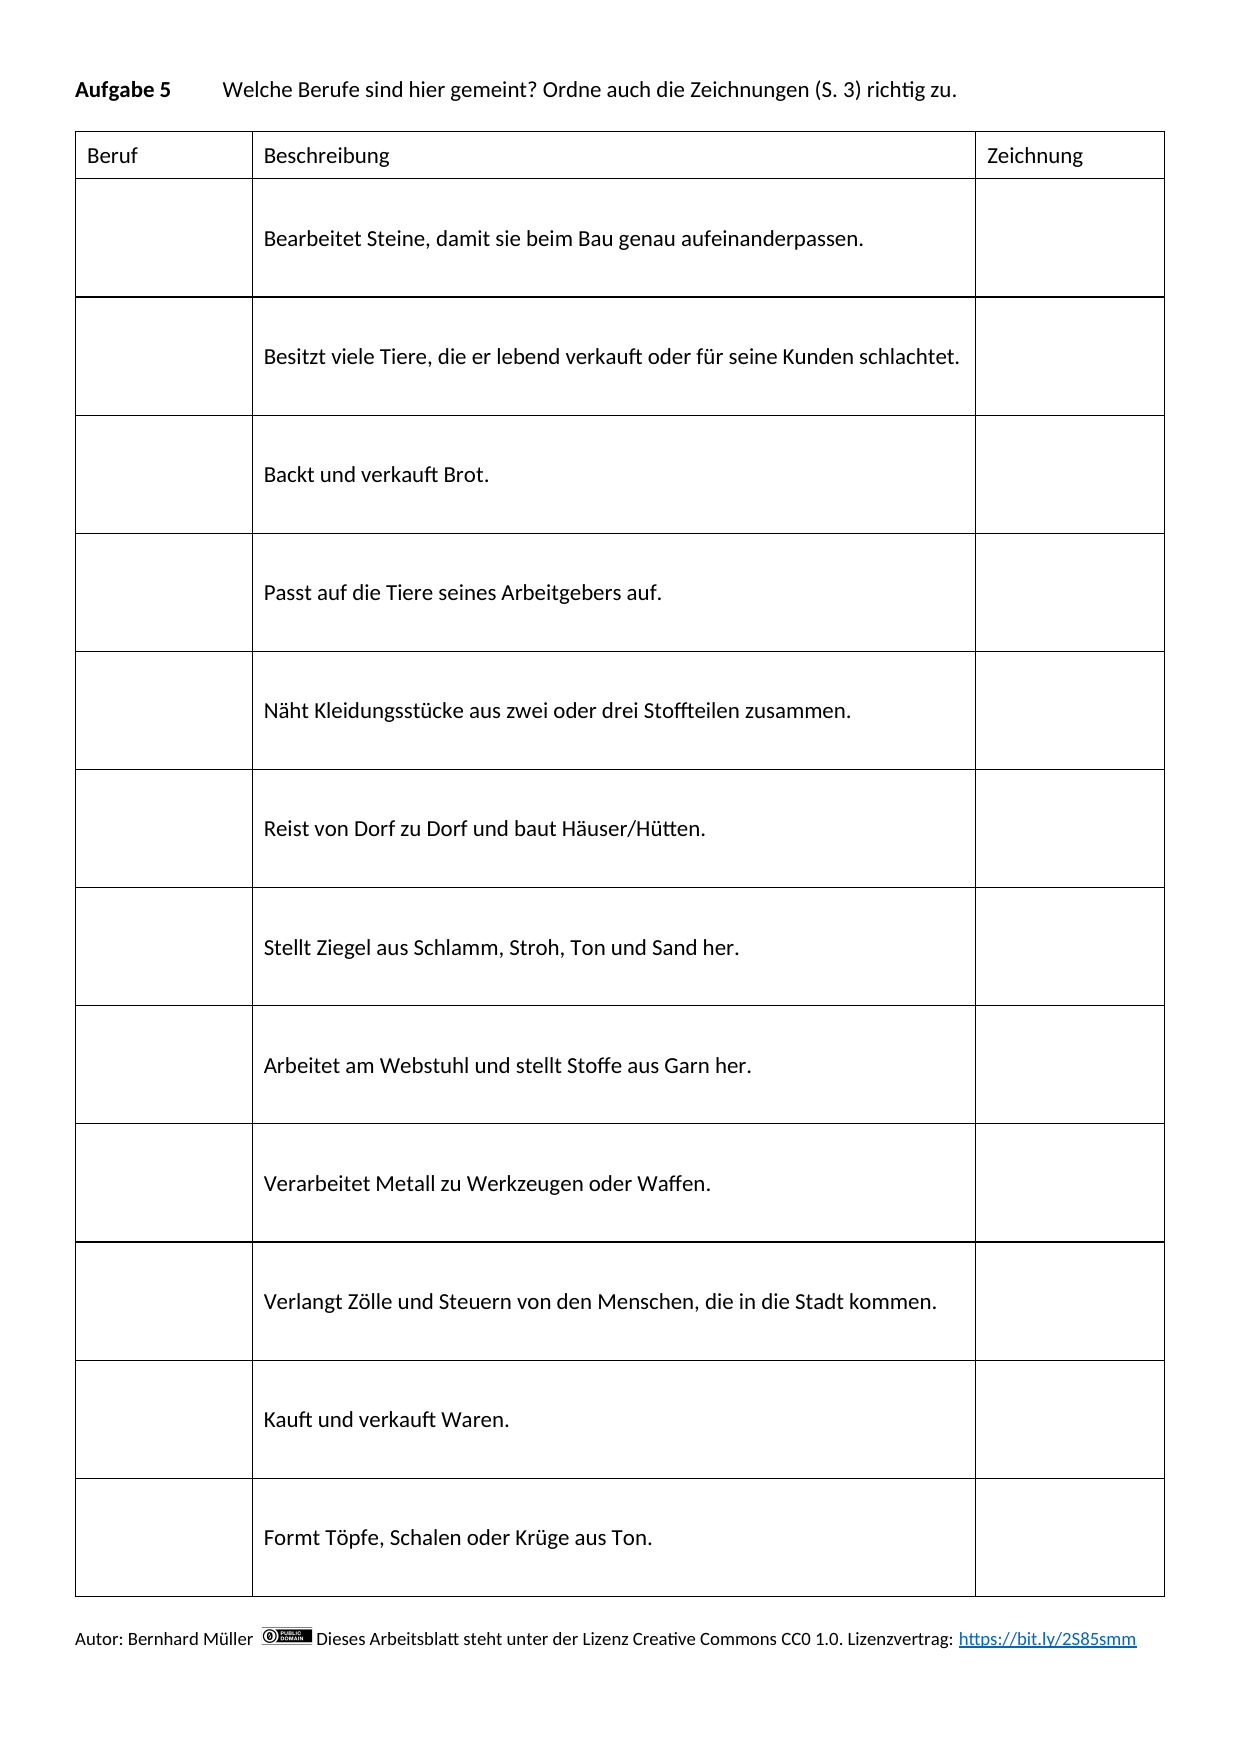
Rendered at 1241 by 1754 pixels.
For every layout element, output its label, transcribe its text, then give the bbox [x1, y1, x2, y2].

table_cell Backt und verkauft Brot. [253, 416, 975, 533]
table_cell [976, 298, 1164, 414]
table_cell [976, 770, 1164, 887]
table_cell [976, 1361, 1164, 1478]
table_cell Stellt Ziegel aus Schlamm, Stroh, Ton und Sand her. [253, 888, 975, 1005]
table_cell [976, 179, 1164, 296]
table_header Beruf [76, 132, 252, 178]
table_cell Bearbeitet Steine, damit sie beim Bau genau aufeinanderpassen. [253, 179, 975, 296]
table_header Beschreibung [253, 132, 975, 178]
table_cell Kauft und verkauft Waren. [253, 1361, 975, 1478]
table_cell [76, 179, 252, 296]
table_cell Besitzt viele Tiere, die er lebend verkauft oder für seine Kunden schlachtet. [253, 298, 975, 414]
table_cell Näht Kleidungsstücke aus zwei oder drei Stoffteilen zusammen. [253, 652, 975, 769]
table_cell [976, 416, 1164, 533]
table_cell [76, 652, 252, 769]
table_cell [76, 1124, 252, 1241]
text Aufgabe 5 Welche Berufe sind hier gemeint? Ordne auch die Zeichnungen (S. 3) richtig zu. [75, 75, 1165, 103]
table_cell [76, 416, 252, 533]
table_cell [76, 770, 252, 887]
table_cell Verarbeitet Metall zu Werkzeugen oder Waffen. [253, 1124, 975, 1241]
table_cell [976, 888, 1164, 1005]
table_cell Reist von Dorf zu Dorf und baut Häuser/Hütten. [253, 770, 975, 887]
table_cell [976, 1243, 1164, 1359]
table_cell Verlangt Zölle und Steuern von den Menschen, die in die Stadt kommen. [253, 1243, 975, 1359]
table_cell [76, 534, 252, 651]
table_cell [976, 534, 1164, 651]
table_cell Formt Töpfe, Schalen oder Krüge aus Ton. [253, 1479, 975, 1596]
table_cell [976, 1479, 1164, 1596]
picture [261, 1627, 313, 1645]
table_cell [76, 1006, 252, 1123]
table_cell [76, 1479, 252, 1596]
table_cell [976, 1006, 1164, 1123]
table_cell [76, 1243, 252, 1359]
table_cell Arbeitet am Webstuhl und stellt Stoffe aus Garn her. [253, 1006, 975, 1123]
table_cell [76, 888, 252, 1005]
table_cell [976, 652, 1164, 769]
table_cell Passt auf die Tiere seines Arbeitgebers auf. [253, 534, 975, 651]
table_header Zeichnung [976, 132, 1164, 178]
table_cell [76, 1361, 252, 1478]
table_cell [976, 1124, 1164, 1241]
table_cell [76, 298, 252, 414]
